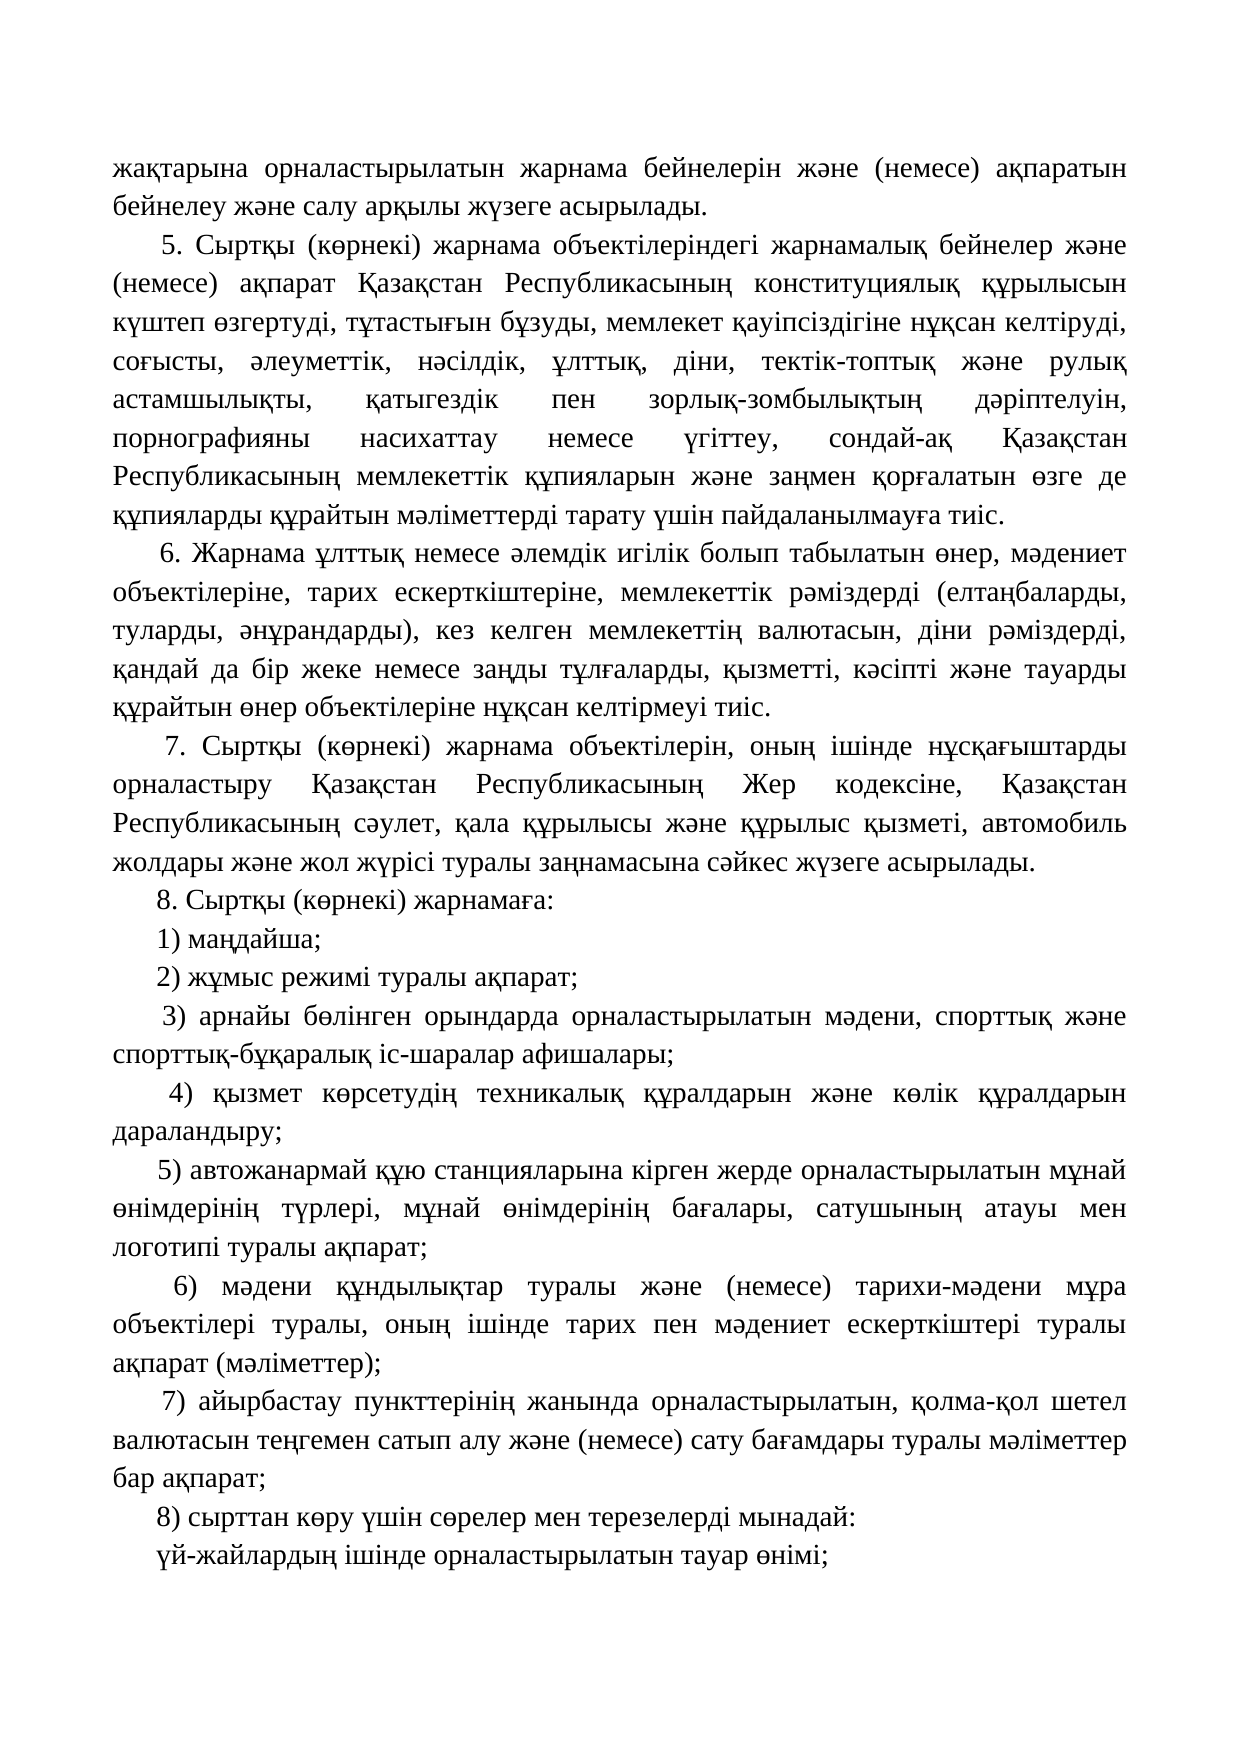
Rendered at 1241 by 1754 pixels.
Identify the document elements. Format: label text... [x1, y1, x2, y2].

text 8. Сыртқы (көрнекі) жарнамаға: [112, 882, 1128, 916]
text 7. Сыртқы (көрнекі) жарнама объектілерін, оның ішінде нұсқағыштарды орналастыру Қазақстан Республикасының Жер кодексіне, Қазақстан Республикасының сәулет, қала құрылысы және құрылыс қызметі, автомобиль жолдары және жол жүрісі туралы заңнамасына сәйкес жүзеге асырылады. [112, 728, 1128, 877]
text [112, 150, 1128, 222]
text 5. Сыртқы (көрнекі) жарнама объектілеріндегі жарнамалық бейнелер және (немесе) ақпарат Қазақстан Республикасының конституциялық құрылысын күштеп өзгертудi, тұтастығын бұзуды, мемлекет қауiпсiздiгiне нұқсан келтiрудi, соғысты, әлеуметтiк, нәсiлдiк, ұлттық, діни, тектік-топтық және рулық астамшылықты, қатыгездiк пен зорлық-зомбылықтың дәріптелуін, порнографияны насихаттау немесе үгiттеу, сондай-ақ Қазақстан Республикасының мемлекеттiк құпияларын және заңмен қорғалатын өзге де құпияларды құрайтын мәлiметтердi тарату үшiн пайдаланылмауға тиiс. [112, 227, 1128, 530]
text 4) қызмет көрсетудің техникалық құралдарын және көлік құралдарын дараландыру; [112, 1075, 1128, 1147]
text 1) маңдайша; [112, 921, 1128, 954]
text 2) жұмыс режимі туралы ақпарат; [112, 959, 1128, 993]
text 7) айырбастау пункттерінің жанында орналастырылатын, қолма-қол шетел валютасын теңгемен сатып алу және (немесе) сату бағамдары туралы мәліметтер бар ақпарат; [112, 1383, 1128, 1494]
text 3) арнайы бөлінген орындарда орналастырылатын мәдени, спорттық және спорттық-бұқаралық іс-шаралар афишалары; [112, 998, 1128, 1070]
text үй-жайлардың ішінде орналастырылатын тауар өнімі; [112, 1537, 1128, 1571]
text 6) мәдени құндылықтар туралы және (немесе) тарихи-мәдени мұра объектілері туралы, оның ішінде тарих пен мәдениет ескерткiштерi туралы ақпарат (мәліметтер); [112, 1268, 1128, 1378]
text 5) автожанармай құю станцияларына кірген жерде орналастырылатын мұнай өнімдерінің түрлері, мұнай өнімдерінің бағалары, сатушының атауы мен логотипі туралы ақпарат; [112, 1152, 1128, 1263]
text 6. Жарнама ұлттық немесе әлемдiк игiлiк болып табылатын өнер, мәдениет объектiлеріне, тарих ескерткіштеріне, мемлекеттік рәміздерді (елтаңбаларды, туларды, әнұрандарды), кез келген мемлекеттің валютасын, діни рәміздерді, қандай да бір жеке немесе заңды тұлғаларды, қызметті, кәсіпті және тауарды құрайтын өнер объектілеріне нұқсан келтірмеуі тиіс. [112, 535, 1128, 723]
text 8) сырттан көру үшін сөрелер мен терезелерді мынадай: [112, 1499, 1128, 1532]
